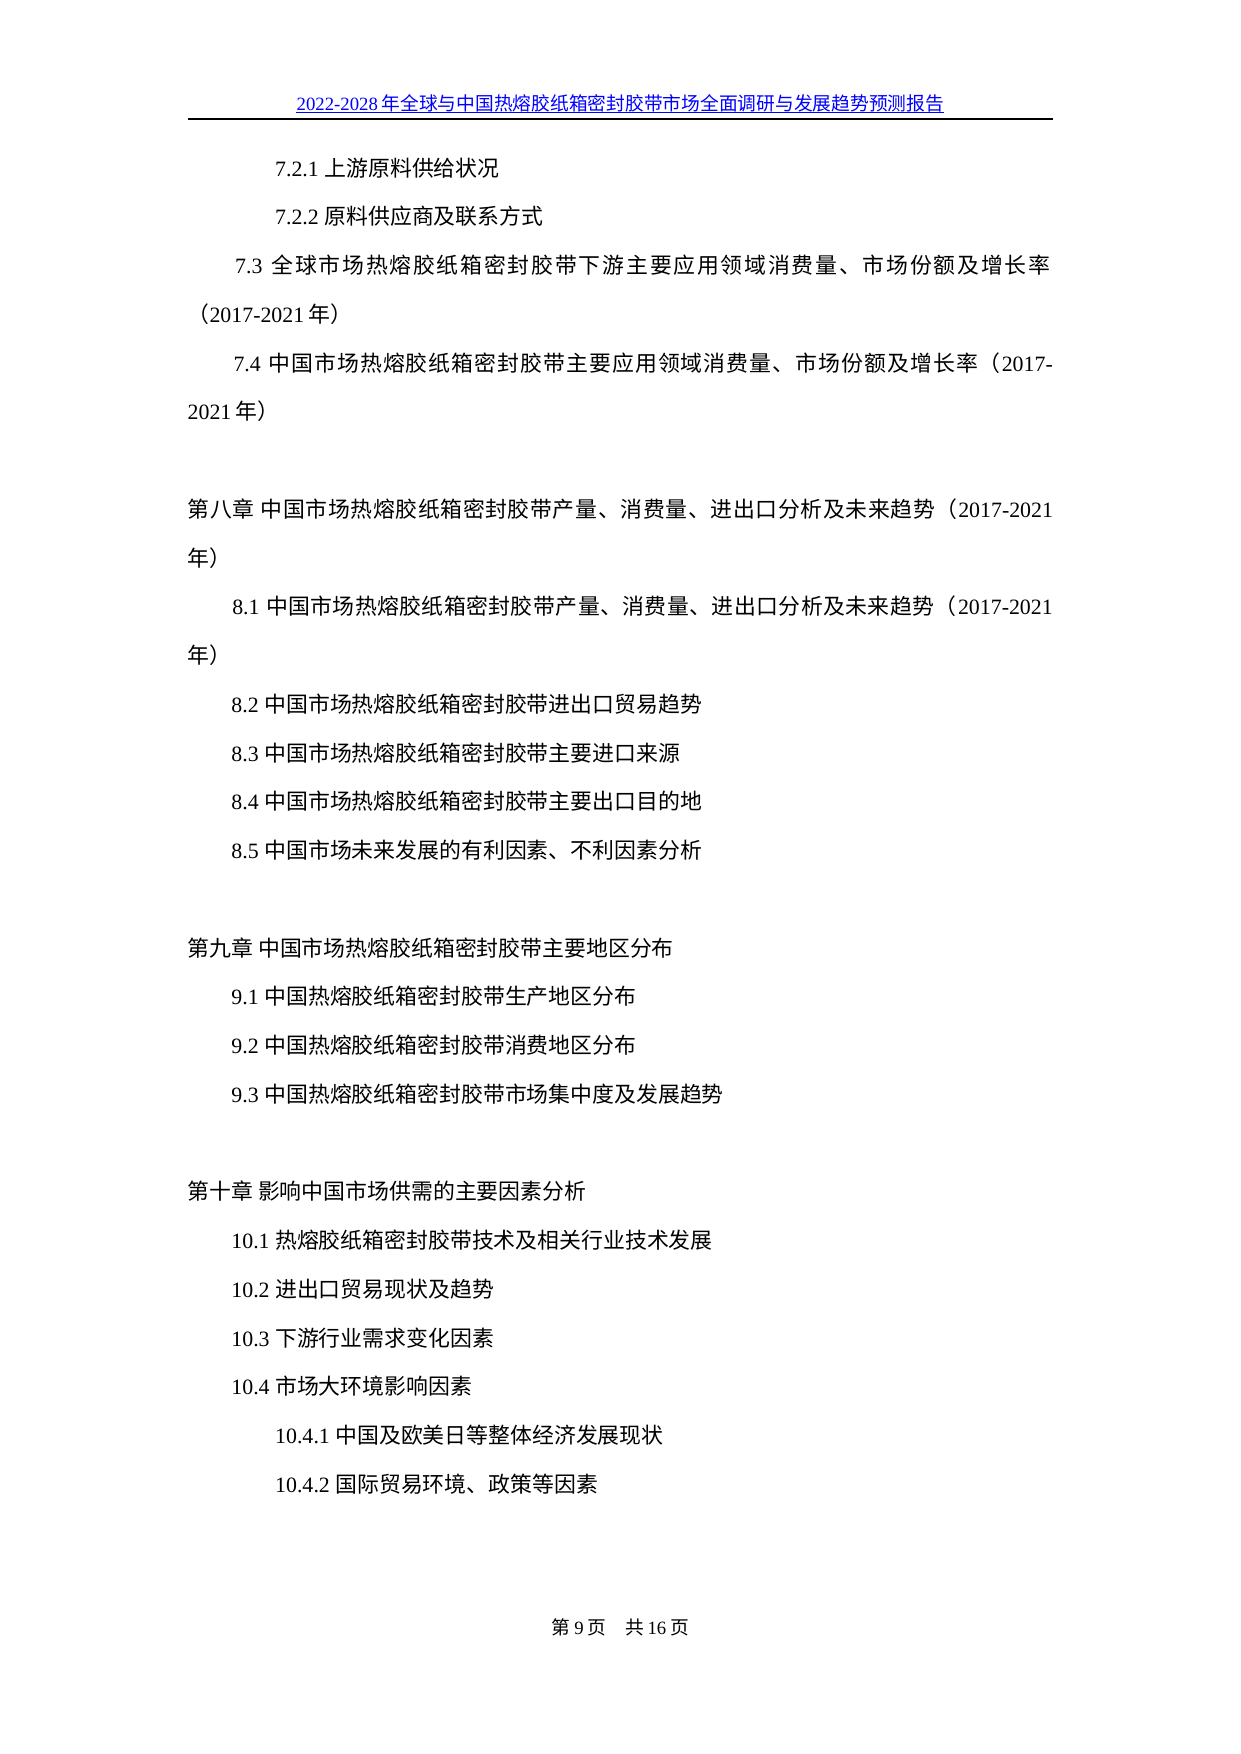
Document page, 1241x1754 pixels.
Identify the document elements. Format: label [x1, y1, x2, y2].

text [187, 150, 1053, 1499]
